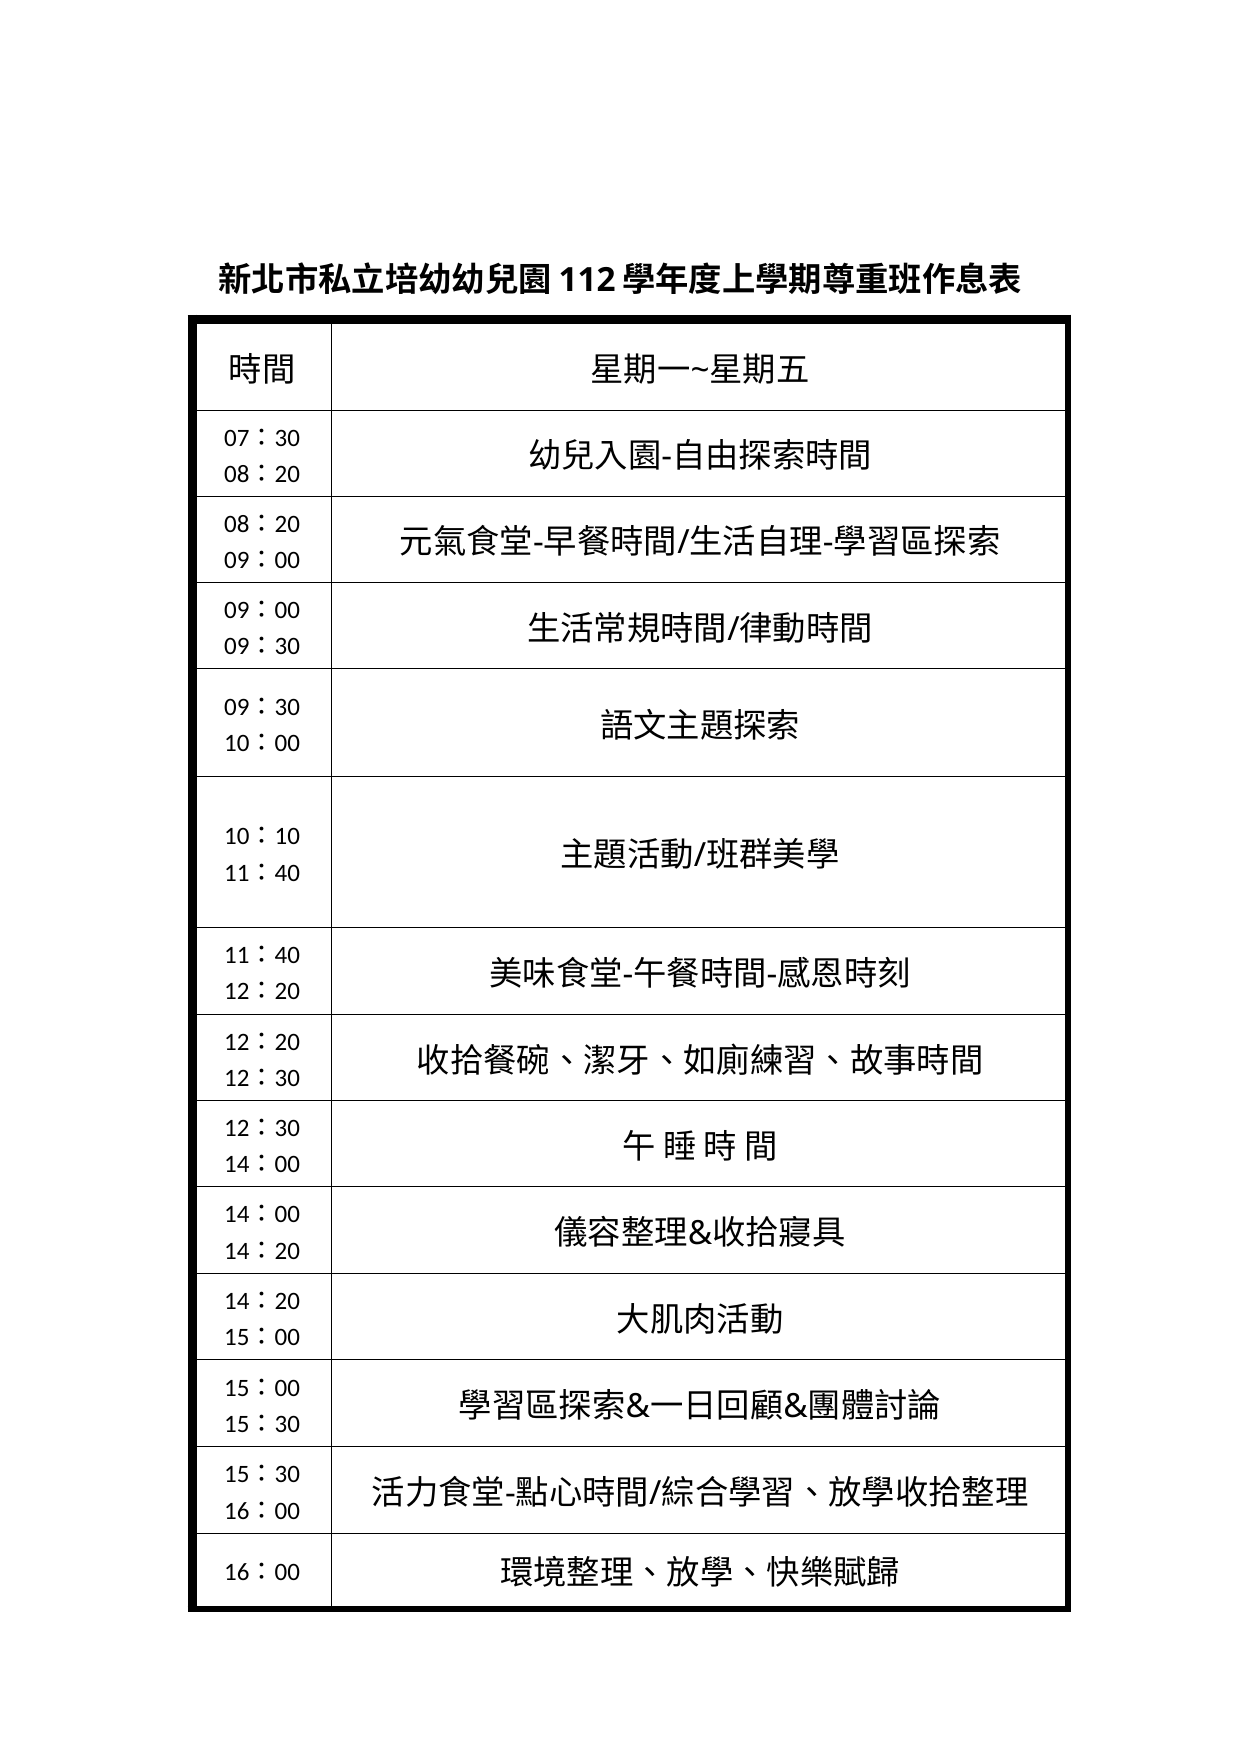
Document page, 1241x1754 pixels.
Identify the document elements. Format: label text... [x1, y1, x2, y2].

table_cell 16：00 [197, 1534, 331, 1606]
table_cell 15：00 15：30 [197, 1360, 331, 1446]
table_cell 07：30 08：20 [197, 411, 331, 496]
table_cell 元氣食堂-早餐時間/生活自理-學習區探索 [332, 497, 1065, 582]
table_cell 15：30 16：00 [197, 1447, 331, 1533]
table_cell 環境整理、放學、快樂賦歸 [332, 1534, 1065, 1606]
table_cell 生活常規時間/律動時間 [332, 583, 1065, 668]
table_cell 09：00 09：30 [197, 583, 331, 668]
table_cell 儀容整理&收拾寢具 [332, 1187, 1065, 1273]
table_cell 大肌肉活動 [332, 1274, 1065, 1359]
table_cell 午 睡 時 間 [332, 1101, 1065, 1186]
table_cell 12：30 14：00 [197, 1101, 331, 1186]
table_cell 14：00 14：20 [197, 1187, 331, 1273]
table_header 星期一~星期五 [332, 324, 1065, 410]
table_cell 學習區探索&一日回顧&團體討論 [332, 1360, 1065, 1446]
table_cell 活力食堂-點心時間/綜合學習、放學收拾整理 [332, 1447, 1065, 1533]
table_cell 幼兒入園-自由探索時間 [332, 411, 1065, 496]
table_cell 收拾餐碗、潔牙、如廁練習、故事時間 [332, 1015, 1065, 1100]
table_cell 08：20 09：00 [197, 497, 331, 582]
text 新北市私立培幼幼兒園112學年度上學期尊重班作息表 [187, 239, 1053, 314]
table_cell 11：40 12：20 [197, 928, 331, 1014]
table_cell 14：20 15：00 [197, 1274, 331, 1359]
table_cell 09：30 10：00 [197, 669, 331, 776]
table_cell 主題活動/班群美學 [332, 777, 1065, 927]
table_cell 10：10 11：40 [197, 777, 331, 927]
table_header 時間 [197, 324, 331, 410]
table_cell 12：20 12：30 [197, 1015, 331, 1100]
table_cell 語文主題探索 [332, 669, 1065, 776]
table_cell 美味食堂-午餐時間-感恩時刻 [332, 928, 1065, 1014]
